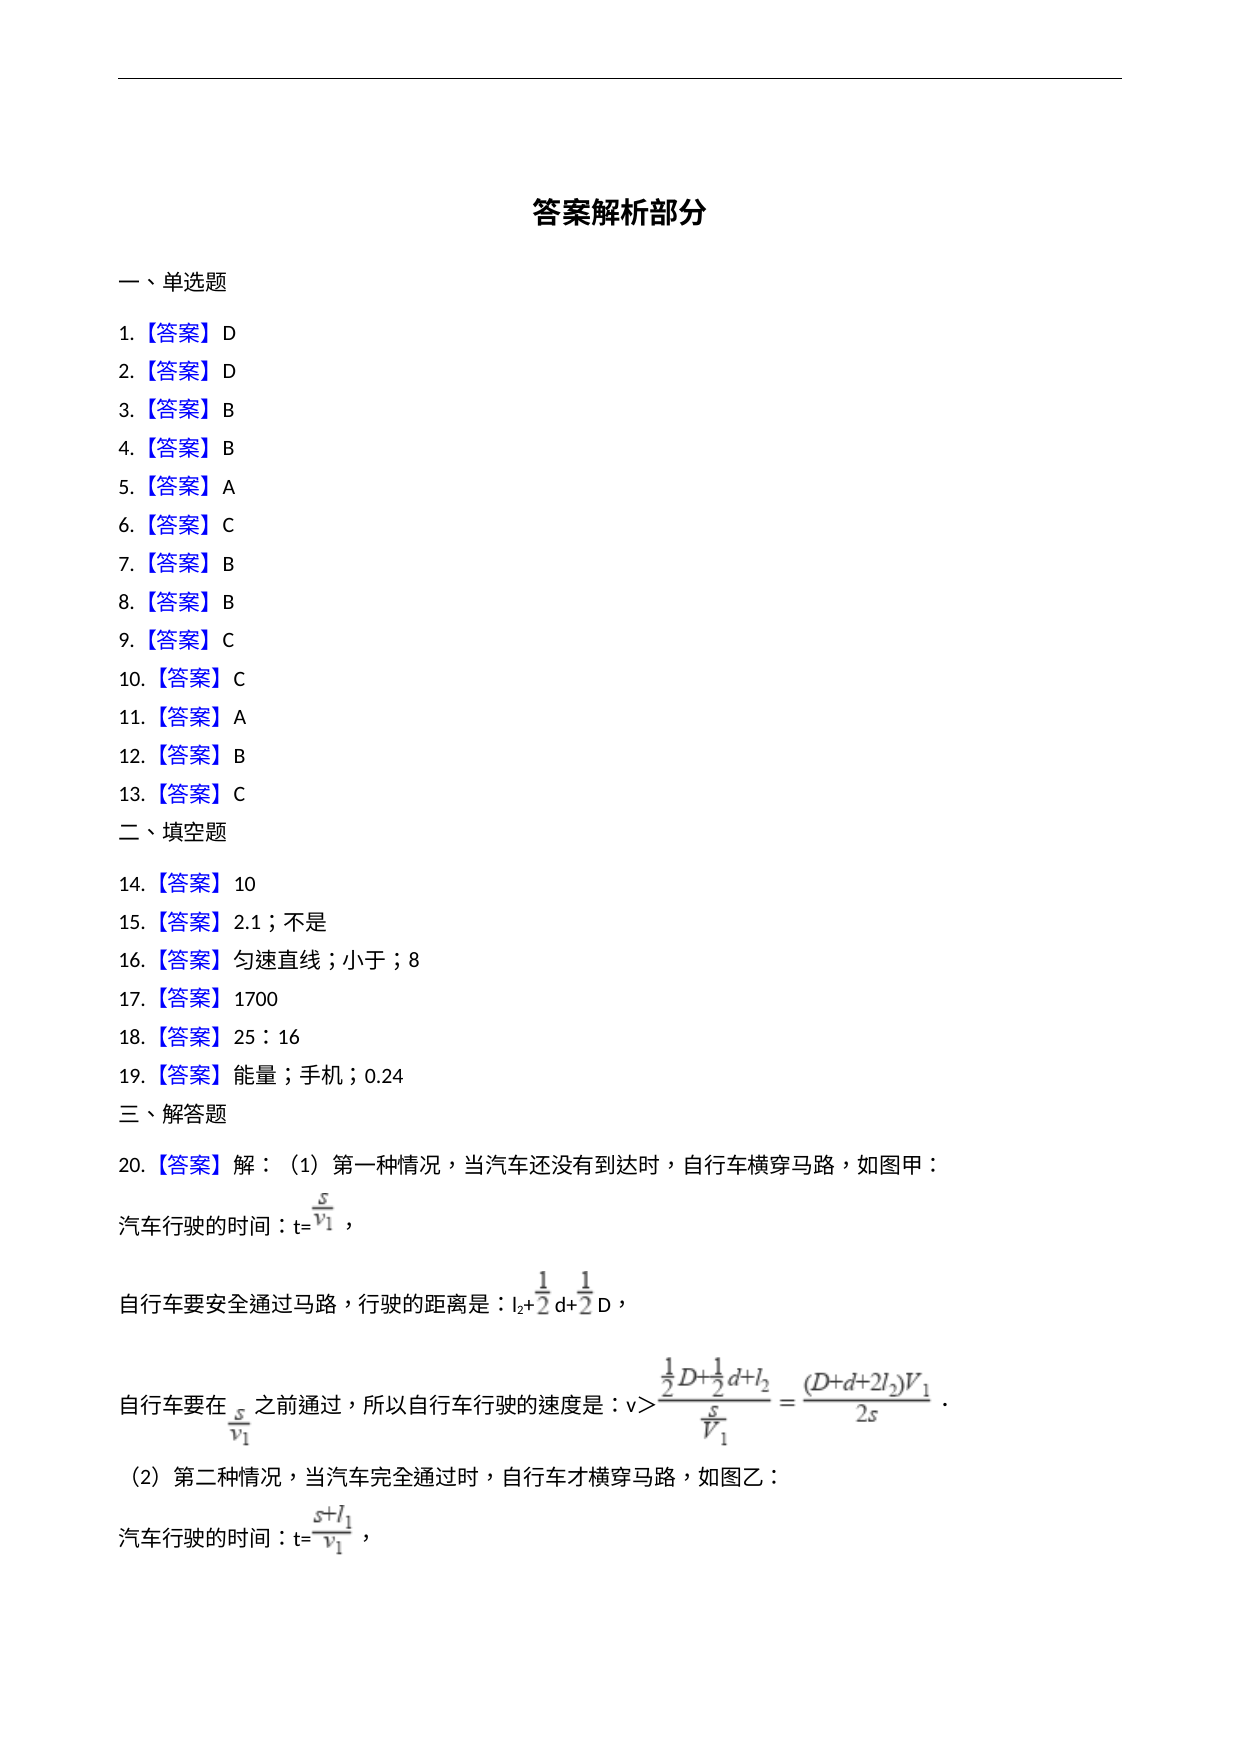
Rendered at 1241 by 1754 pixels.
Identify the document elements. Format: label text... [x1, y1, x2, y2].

text 6.【答案】C [118, 508, 1122, 541]
text 14.【答案】10 [118, 867, 1122, 899]
text 17.【答案】1700 [118, 982, 1122, 1014]
text 二、填空题 [118, 816, 1122, 848]
text 8.【答案】B [118, 585, 1122, 618]
text 18.【答案】25：16 [118, 1021, 1122, 1053]
text 13.【答案】C [118, 777, 1122, 810]
picture [657, 1356, 935, 1447]
picture [311, 1505, 356, 1556]
text 11.【答案】A [118, 701, 1122, 733]
text 4.【答案】B [118, 431, 1122, 464]
text 12.【答案】B [118, 739, 1122, 771]
text 15.【答案】2.1；不是 [118, 905, 1122, 938]
text 三、解答题 [118, 1097, 1122, 1130]
text 16.【答案】匀速直线；小于；8 [118, 944, 1122, 976]
text 2.【答案】D [118, 354, 1122, 387]
text 7.【答案】B [118, 547, 1122, 579]
picture [576, 1271, 598, 1316]
text 5.【答案】A [118, 470, 1122, 502]
text 3.【答案】B [118, 393, 1122, 426]
text 答案解析部分 [118, 180, 1122, 245]
text 10.【答案】C [118, 662, 1122, 694]
text 1.【答案】D [118, 316, 1122, 349]
picture [311, 1193, 338, 1232]
picture [227, 1409, 255, 1447]
text 一、单选题 [118, 265, 1122, 298]
text 19.【答案】能量；手机；0.24 [118, 1059, 1122, 1091]
picture [534, 1271, 555, 1316]
text 9.【答案】C [118, 624, 1122, 656]
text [118, 1148, 1122, 1571]
